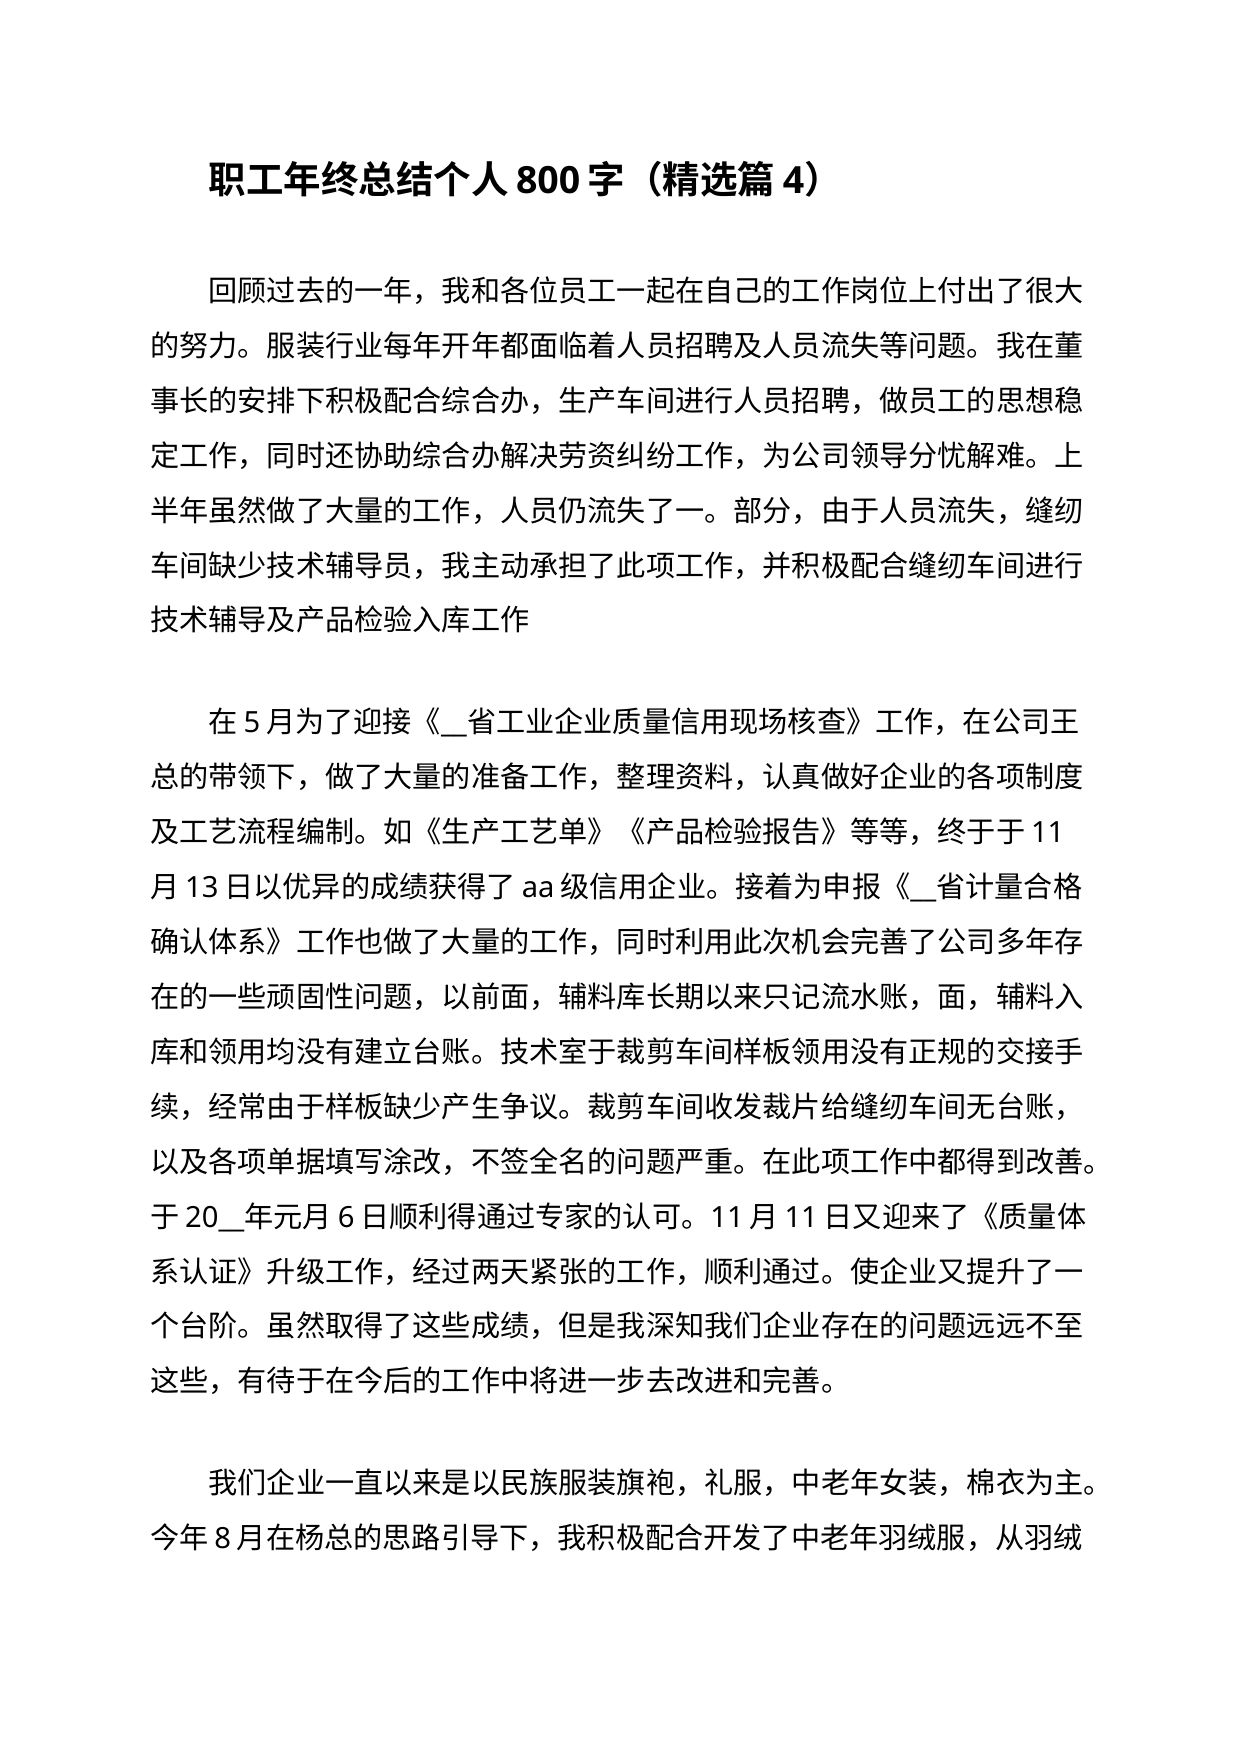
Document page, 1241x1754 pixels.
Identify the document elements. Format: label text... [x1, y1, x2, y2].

text 回顾过去的一年，我和各位员工一起在自己的工作岗位上付出了很大的努力。服装行业每年开年都面临着人员招聘及人员流失等问题。我在董事长的安排下积极配合综合办，生产车间进行人员招聘，做员工的思想稳定工作，同时还协助综合办解决劳资纠纷工作，为公司领导分忧解难。上半年虽然做了大量的工作，人员仍流失了一。部分，由于人员流失，缝纫车间缺少技术辅导员，我主动承担了此项工作，并积极配合缝纫车间进行技术辅导及产品检验入库工作 [150, 268, 1090, 639]
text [150, 1460, 1090, 1557]
text 职工年终总结个人800字（精选篇4） [150, 150, 1090, 204]
text 在5月为了迎接《__省工业企业质量信用现场核查》工作，在公司王总的带领下，做了大量的准备工作，整理资料，认真做好企业的各项制度及工艺流程编制。如《生产工艺单》《产品检验报告》等等，终于于11月13日以优异的成绩获得了aa级信用企业。接着为申报《__省计量合格确认体系》工作也做了大量的工作，同时利用此次机会完善了公司多年存在的一些顽固性问题，以前面，辅料库长期以来只记流水账，面，辅料入库和领用均没有建立台账。技术室于裁剪车间样板领用没有正规的交接手续，经常由于样板缺少产生争议。裁剪车间收发裁片给缝纫车间无台账，以及各项单据填写涂改，不签全名的问题严重。在此项工作中都得到改善。于20__年元月6日顺利得通过专家的认可。11月11日又迎来了《质量体系认证》升级工作，经过两天紧张的工作，顺利通过。使企业又提升了一个台阶。虽然取得了这些成绩，但是我深知我们企业存在的问题远远不至这些，有待于在今后的工作中将进一步去改进和完善。 [150, 699, 1090, 1400]
